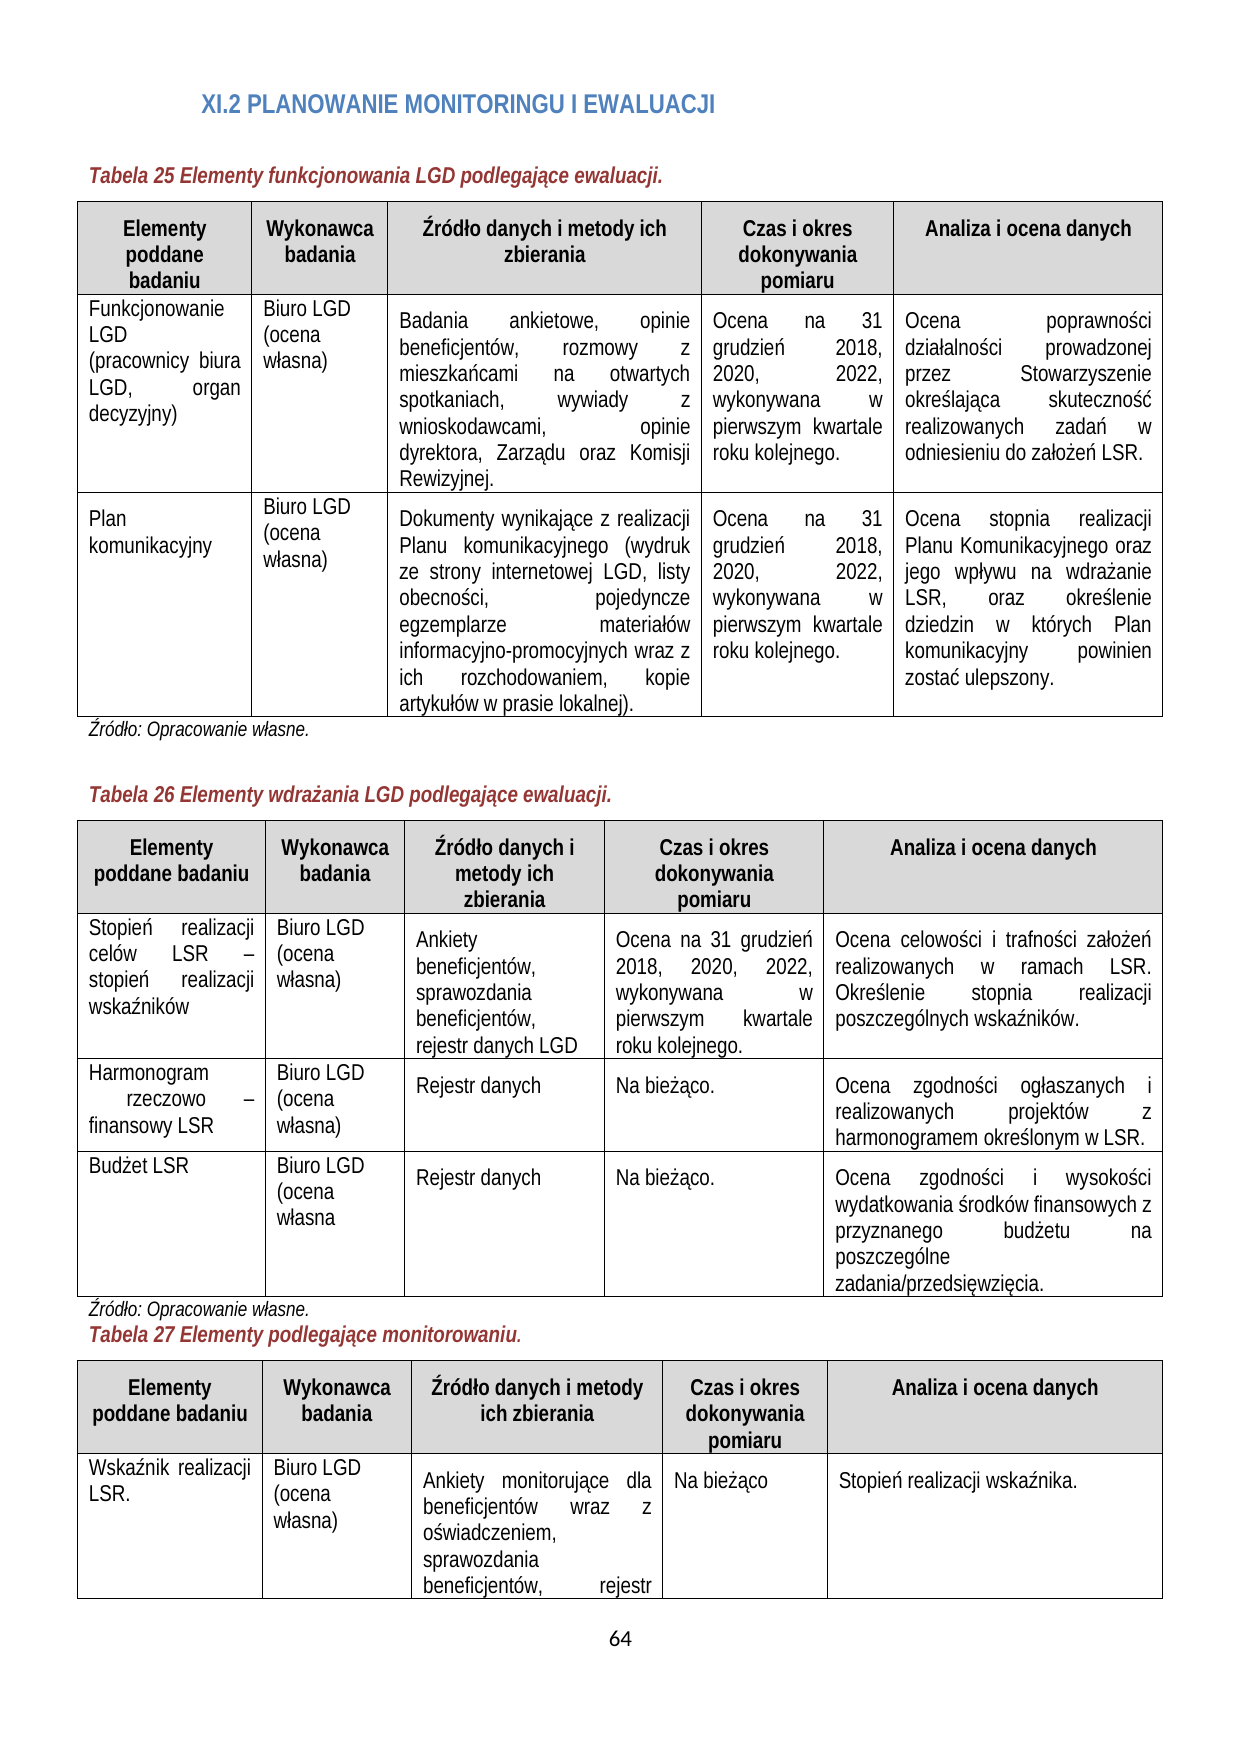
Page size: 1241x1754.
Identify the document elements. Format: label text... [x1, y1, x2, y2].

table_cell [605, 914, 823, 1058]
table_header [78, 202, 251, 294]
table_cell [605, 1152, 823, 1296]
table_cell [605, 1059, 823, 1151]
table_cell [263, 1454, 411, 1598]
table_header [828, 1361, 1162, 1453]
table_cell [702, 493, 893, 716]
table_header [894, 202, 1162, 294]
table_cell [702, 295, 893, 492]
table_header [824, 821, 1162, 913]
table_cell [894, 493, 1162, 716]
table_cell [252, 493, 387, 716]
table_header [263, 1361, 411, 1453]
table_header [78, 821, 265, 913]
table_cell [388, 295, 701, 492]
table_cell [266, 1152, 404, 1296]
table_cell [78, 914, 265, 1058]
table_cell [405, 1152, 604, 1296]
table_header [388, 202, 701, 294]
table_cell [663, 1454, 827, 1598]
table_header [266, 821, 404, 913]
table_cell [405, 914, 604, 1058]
text Tabela 26 Elementy wdrażania LGD podlegające ewaluacji. [89, 781, 1152, 807]
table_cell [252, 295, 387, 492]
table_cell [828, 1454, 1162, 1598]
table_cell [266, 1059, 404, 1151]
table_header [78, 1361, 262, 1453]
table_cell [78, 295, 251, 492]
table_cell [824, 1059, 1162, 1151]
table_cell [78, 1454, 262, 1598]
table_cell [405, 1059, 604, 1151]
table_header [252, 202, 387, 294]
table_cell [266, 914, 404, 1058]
text Źródło: Opracowanie własne. [89, 717, 1152, 741]
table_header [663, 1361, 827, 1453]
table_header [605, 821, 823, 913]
text Tabela 27 Elementy podlegające monitorowaniu. [89, 1321, 1152, 1347]
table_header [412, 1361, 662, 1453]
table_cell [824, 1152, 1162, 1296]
text Źródło: Opracowanie własne. [89, 1297, 1152, 1321]
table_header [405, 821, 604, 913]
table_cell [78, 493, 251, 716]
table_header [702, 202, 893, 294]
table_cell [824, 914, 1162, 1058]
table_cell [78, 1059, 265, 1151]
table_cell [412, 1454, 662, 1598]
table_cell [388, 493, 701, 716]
subtitle XI.2 PLANOWANIE MONITORINGU I EWALUACJI [201, 89, 1152, 120]
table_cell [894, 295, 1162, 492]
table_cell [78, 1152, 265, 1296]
text Tabela 25 Elementy funkcjonowania LGD podlegające ewaluacji. [89, 162, 1152, 188]
